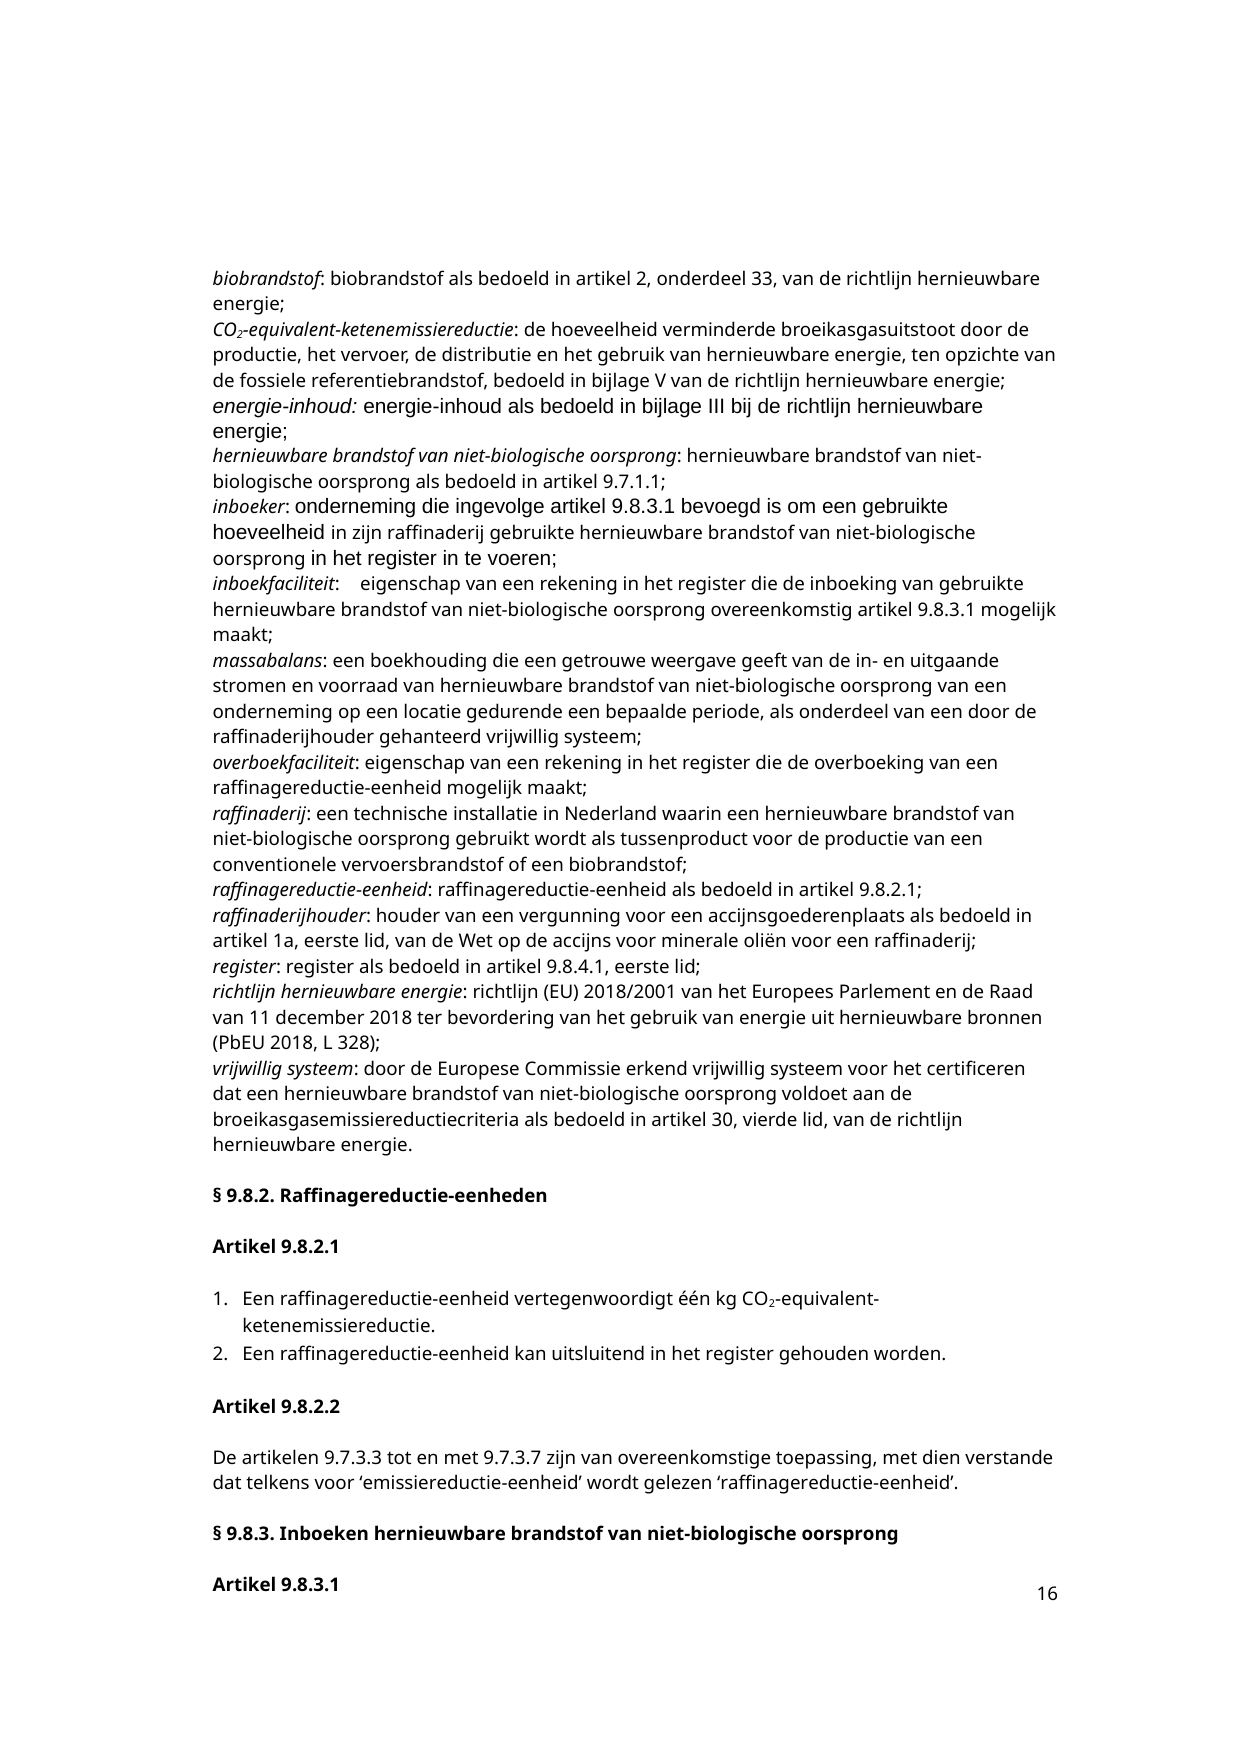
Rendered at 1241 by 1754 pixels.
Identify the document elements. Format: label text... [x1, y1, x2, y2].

text inboeker: onderneming die ingevolge artikel 9.8.3.1 bevoegd is om een gebruikte hoeveelheid in zijn raffinaderij gebruikte hernieuwbare brandstof van niet-biologische oorsprong in het register in te voeren; [212, 494, 1057, 570]
text Artikel 9.8.2.1 [212, 1234, 1057, 1259]
text richtlijn hernieuwbare energie: richtlijn (EU) 2018/2001 van het Europees Parlement en de Raad van 11 december 2018 ter bevordering van het gebruik van energie uit hernieuwbare bronnen (PbEU 2018, L 328); [212, 979, 1057, 1055]
text vrijwillig systeem: door de Europese Commissie erkend vrijwillig systeem voor het certificeren dat een hernieuwbare brandstof van niet-biologische oorsprong voldoet aan de broeikasgasemissiereductiecriteria als bedoeld in artikel 30, vierde lid, van de richtlijn hernieuwbare energie. [212, 1055, 1057, 1157]
text raffinaderijhouder: houder van een vergunning voor een accijnsgoederenplaats als bedoeld in artikel 1a, eerste lid, van de Wet op de accijns voor minerale oliën voor een raffinaderij; [212, 902, 1057, 953]
list Een raffinagereductie-eenheid kan uitsluitend in het register gehouden worden. [212, 1340, 1057, 1365]
text overboekfaciliteit: eigenschap van een rekening in het register die de overboeking van een raffinagereductie-eenheid mogelijk maakt; [212, 749, 1057, 800]
text biobrandstof: biobrandstof als bedoeld in artikel 2, onderdeel 33, van de richtlijn hernieuwbare energie; [212, 265, 1057, 316]
list Een raffinagereductie-eenheid vertegenwoordigt één kg CO2-equivalent-ketenemissiereductie. [212, 1285, 1057, 1338]
text De artikelen 9.7.3.3 tot en met 9.7.3.7 zijn van overeenkomstige toepassing, met dien verstande dat telkens voor ‘emissiereductie-eenheid’ wordt gelezen ‘raffinagereductie-eenheid’. [212, 1444, 1057, 1495]
text inboekfaciliteit: eigenschap van een rekening in het register die de inboeking van gebruikte hernieuwbare brandstof van niet-biologische oorsprong overeenkomstig artikel 9.8.3.1 mogelijk maakt; [212, 570, 1057, 647]
text Artikel 9.8.2.2 [212, 1393, 1057, 1418]
text hernieuwbare brandstof van niet-biologische oorsprong: hernieuwbare brandstof van niet-biologische oorsprong als bedoeld in artikel 9.7.1.1; [212, 443, 1057, 494]
text Artikel 9.8.3.1 [212, 1572, 1057, 1597]
text energie-inhoud: energie-inhoud als bedoeld in bijlage III bij de richtlijn hernieuwbare energie; [212, 393, 1057, 443]
text raffinagereductie-eenheid: raffinagereductie-eenheid als bedoeld in artikel 9.8.2.1; [212, 877, 1057, 902]
text massabalans: een boekhouding die een getrouwe weergave geeft van de in- en uitgaande stromen en voorraad van hernieuwbare brandstof van niet-biologische oorsprong van een onderneming op een locatie gedurende een bepaalde periode, als onderdeel van een door de raffinaderijhouder gehanteerd vrijwillig systeem; [212, 647, 1057, 749]
text raffinaderij: een technische installatie in Nederland waarin een hernieuwbare brandstof van niet-biologische oorsprong gebruikt wordt als tussenproduct voor de productie van een conventionele vervoersbrandstof of een biobrandstof; [212, 800, 1057, 877]
text register: register als bedoeld in artikel 9.8.4.1, eerste lid; [212, 953, 1057, 979]
text § 9.8.2. Raffinagereductie-eenheden [212, 1183, 1057, 1208]
text CO2-equivalent-ketenemissiereductie: de hoeveelheid verminderde broeikasgasuitstoot door de productie, het vervoer, de distributie en het gebruik van hernieuwbare energie, ten opzichte van de fossiele referentiebrandstof, bedoeld in bijlage V van de richtlijn hernieuwbare energie; [212, 316, 1057, 393]
text § 9.8.3. Inboeken hernieuwbare brandstof van niet-biologische oorsprong [212, 1521, 1057, 1546]
